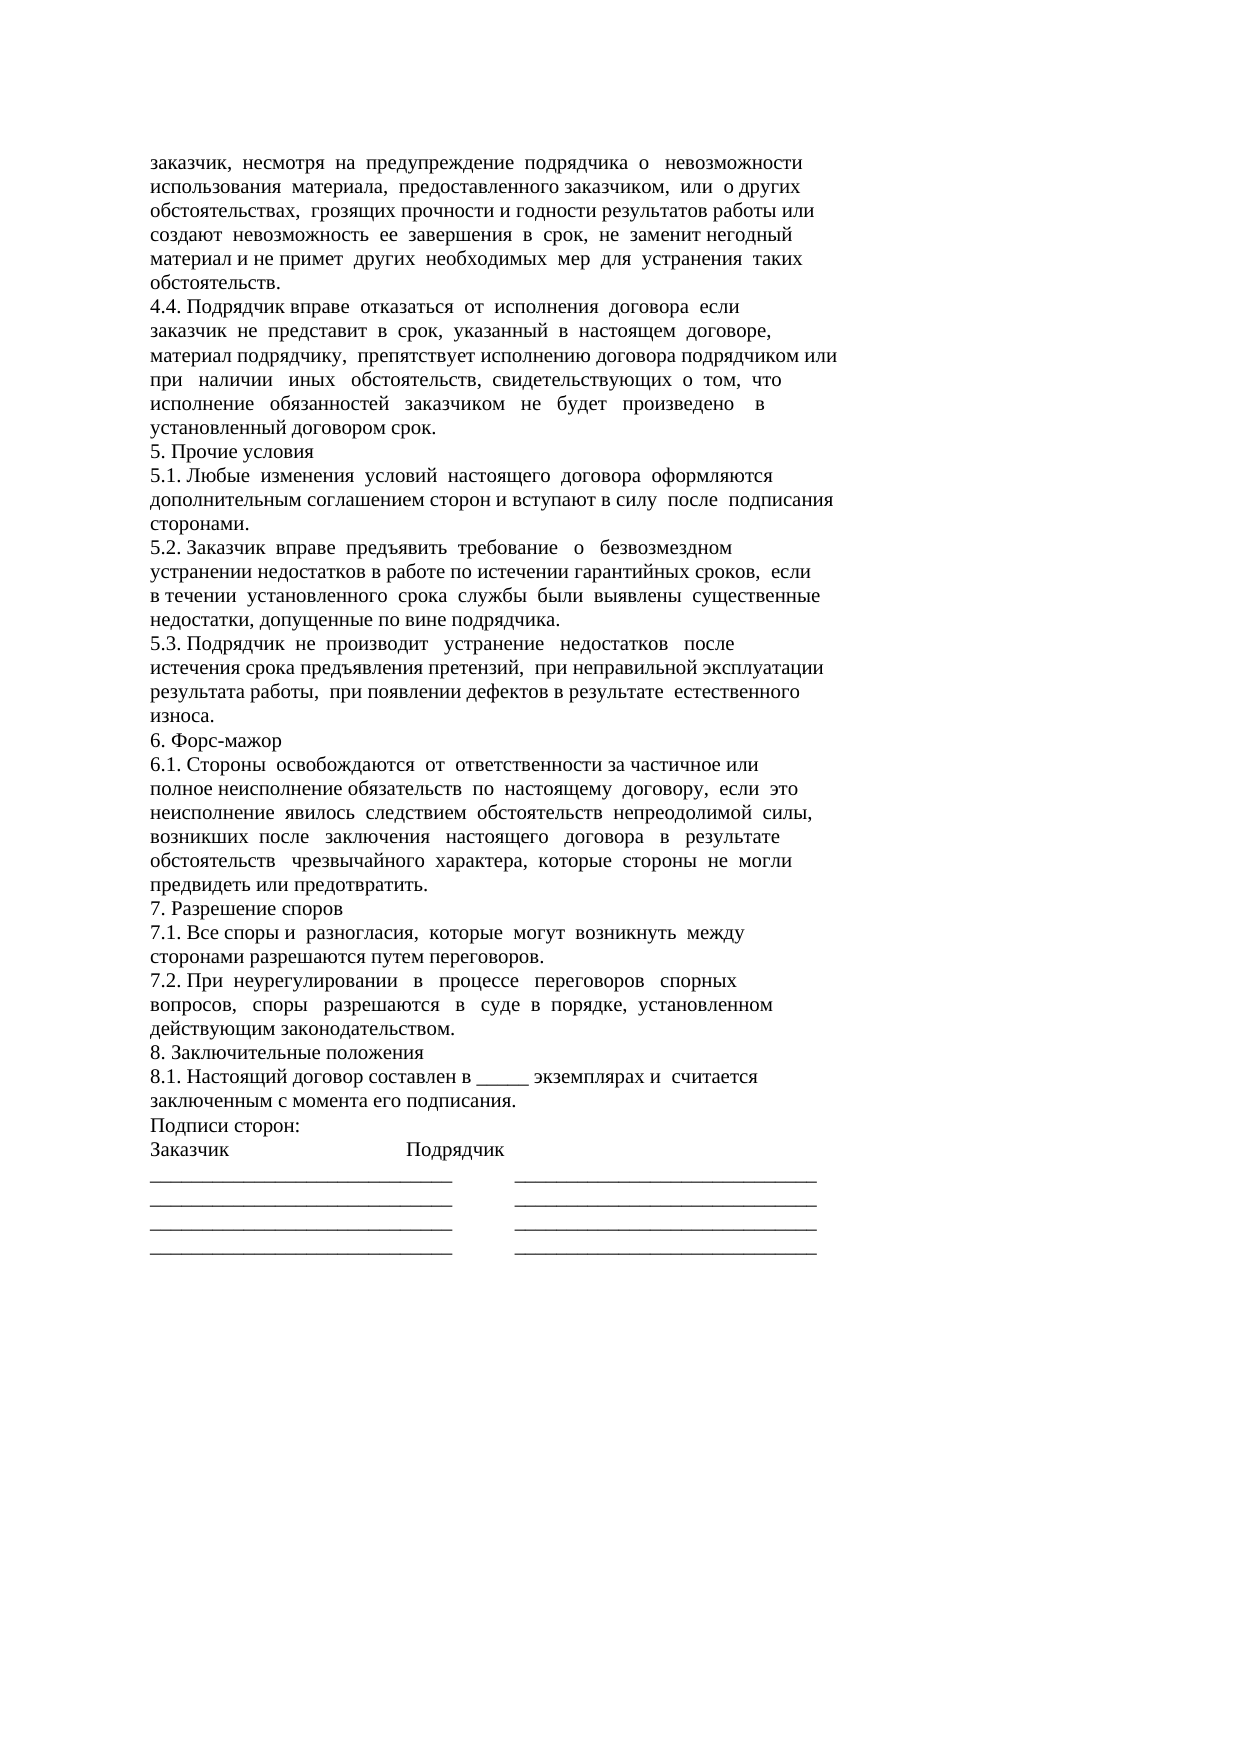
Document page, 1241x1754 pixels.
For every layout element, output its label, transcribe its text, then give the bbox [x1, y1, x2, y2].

text возникших после заключения настоящего договора в результате [150, 824, 1090, 848]
text _____________________________ _____________________________ [150, 1185, 1090, 1209]
text обстоятельств чрезвычайного характера, которые стороны не могли [150, 848, 1090, 872]
text 8.1. Настоящий договор составлен в _____ экземплярах и считается [150, 1064, 1090, 1088]
text недостатки, допущенные по вине подрядчика. [150, 607, 1090, 631]
text устранении недостатков в работе по истечении гарантийных сроков, если [150, 559, 1090, 583]
text исполнение обязанностей заказчиком не будет произведено в [150, 391, 1090, 415]
text в течении установленного срока службы были выявлены существенные [150, 583, 1090, 607]
text _____________________________ _____________________________ [150, 1209, 1090, 1233]
text вопросов, споры разрешаются в суде в порядке, установленном [150, 992, 1090, 1016]
text 5. Прочие условия [150, 439, 1090, 463]
text 5.2. Заказчик вправе предъявить требование о безвозмездном [150, 535, 1090, 559]
text материал и не примет других необходимых мер для устранения таких [150, 246, 1090, 270]
text 5.1. Любые изменения условий настоящего договора оформляются [150, 463, 1090, 487]
text 8. Заключительные положения [150, 1040, 1090, 1064]
text материал подрядчику, препятствует исполнению договора подрядчиком или [150, 342, 1090, 367]
text 4.4. Подрядчик вправе отказаться от исполнения договора если [150, 294, 1090, 318]
text дополнительным соглашением сторон и вступают в силу после подписания [150, 487, 1090, 511]
text результата работы, при появлении дефектов в результате естественного [150, 679, 1090, 703]
text использования материала, предоставленного заказчиком, или о других [150, 174, 1090, 198]
text заказчик, несмотря на предупреждение подрядчика о невозможности [150, 150, 1090, 174]
text предвидеть или предотвратить. [150, 872, 1090, 896]
text 7. Разрешение споров [150, 896, 1090, 920]
text 5.3. Подрядчик не производит устранение недостатков после [150, 631, 1090, 655]
text заключенным с момента его подписания. [150, 1088, 1090, 1112]
text создают невозможность ее завершения в срок, не заменит негодный [150, 222, 1090, 246]
text сторонами. [150, 511, 1090, 535]
text полное неисполнение обязательств по настоящему договору, если это [150, 776, 1090, 800]
text 7.2. При неурегулировании в процессе переговоров спорных [150, 968, 1090, 992]
text износа. [150, 703, 1090, 727]
text Заказчик Подрядчик [150, 1137, 1090, 1161]
text 6. Форс-мажор [150, 727, 1090, 752]
text действующим законодательством. [150, 1016, 1090, 1040]
text при наличии иных обстоятельств, свидетельствующих о том, что [150, 367, 1090, 391]
text неисполнение явилось следствием обстоятельств непреодолимой силы, [150, 800, 1090, 824]
text истечения срока предъявления претензий, при неправильной эксплуатации [150, 655, 1090, 679]
text заказчик не представит в срок, указанный в настоящем договоре, [150, 318, 1090, 342]
text Подписи сторон: [150, 1112, 1090, 1137]
text установленный договором срок. [150, 415, 1090, 439]
text обстоятельствах, грозящих прочности и годности результатов работы или [150, 198, 1090, 222]
text сторонами разрешаются путем переговоров. [150, 944, 1090, 968]
text 6.1. Стороны освобождаются от ответственности за частичное или [150, 752, 1090, 776]
text _____________________________ _____________________________ [150, 1161, 1090, 1185]
text 7.1. Все споры и разногласия, которые могут возникнуть между [150, 920, 1090, 944]
text _____________________________ _____________________________ [150, 1233, 1090, 1257]
text обстоятельств. [150, 270, 1090, 294]
